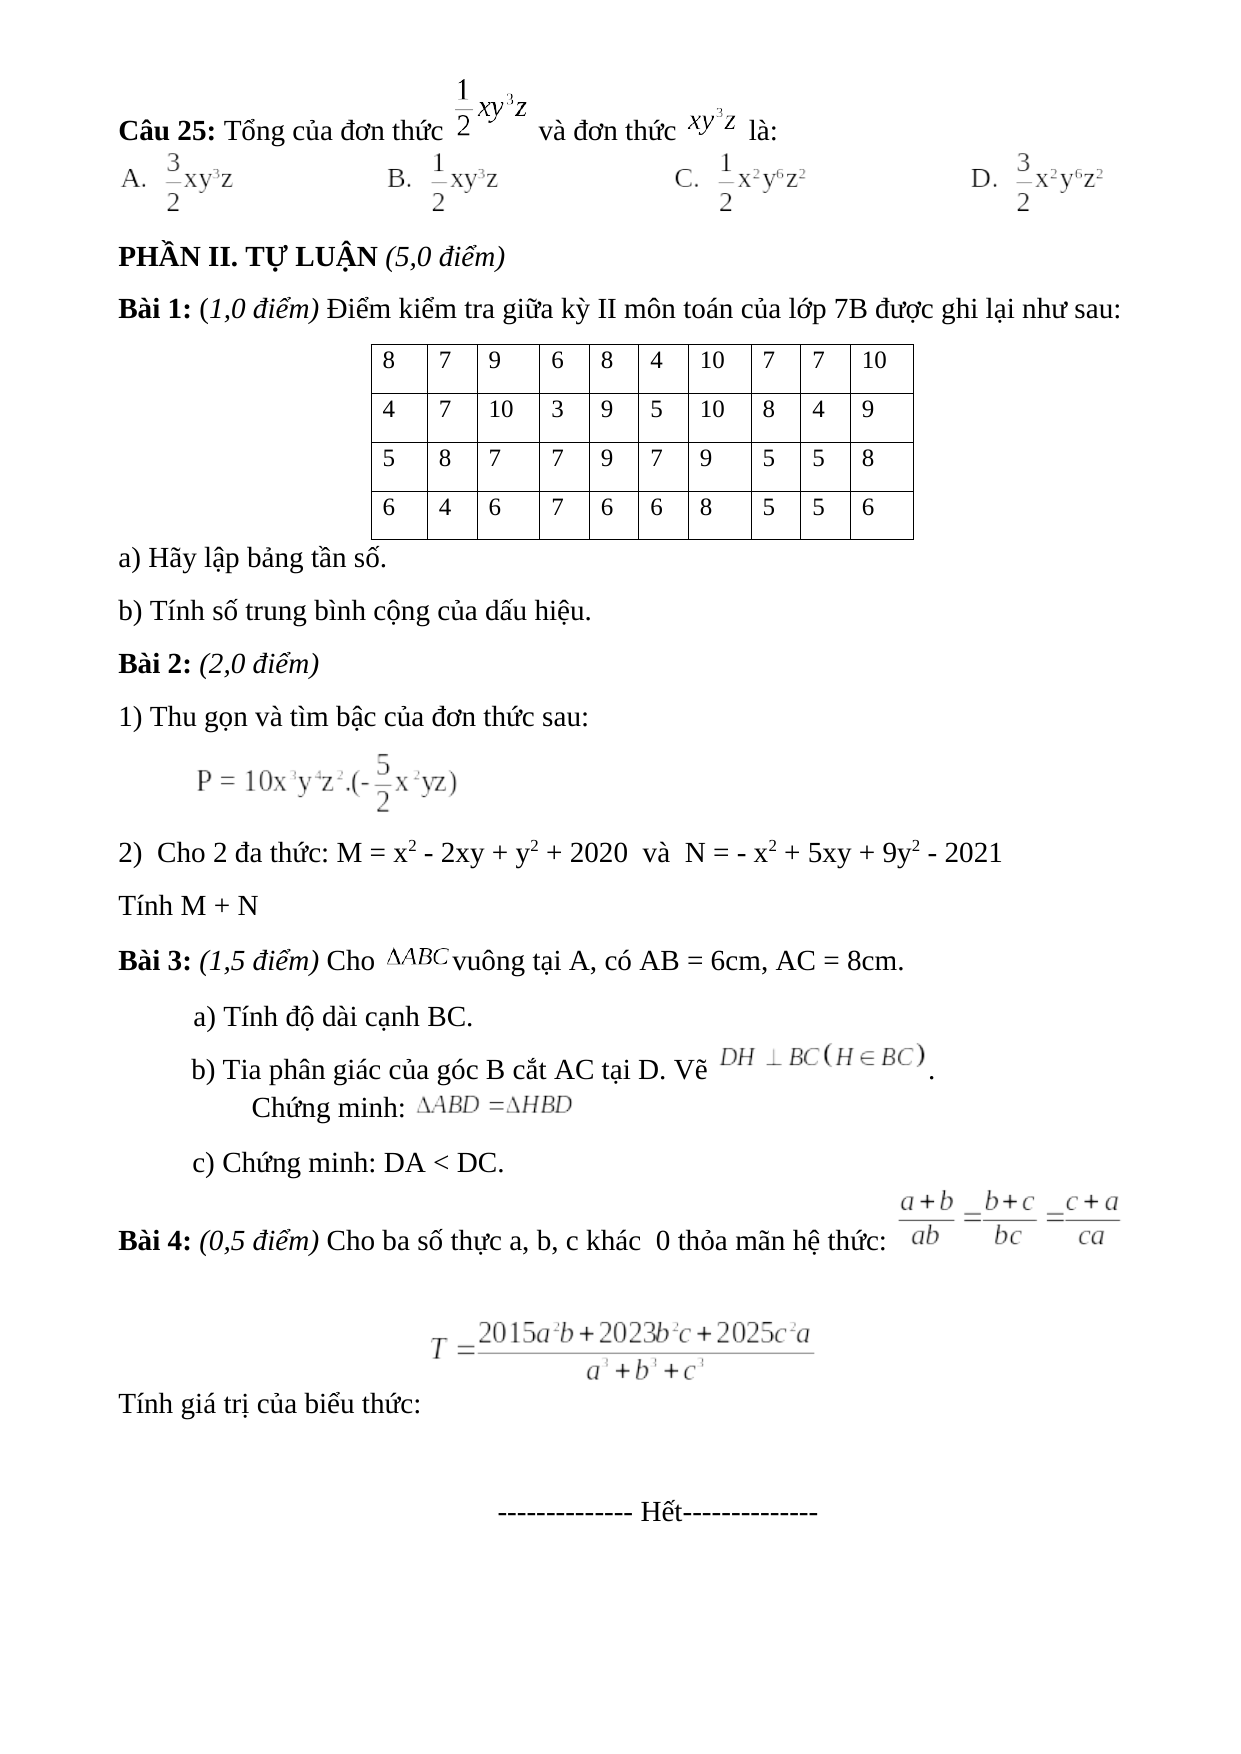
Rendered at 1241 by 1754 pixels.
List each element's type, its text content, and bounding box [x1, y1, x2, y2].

table_cell 5 [639, 394, 688, 442]
table_cell 7 [478, 443, 539, 491]
table_cell 9 [851, 394, 913, 442]
text Bài 3: (1,5 điểm) Cho vuông tại A, có AB = 6cm, AC = 8cm. [118, 941, 1166, 977]
table_cell 6 [590, 492, 638, 539]
table_header 4 [639, 345, 688, 393]
table_cell 5 [752, 443, 800, 491]
text Câu 25: Tổng của đơn thức và đơn thức là: [118, 74, 1166, 146]
table_cell 6 [478, 492, 539, 539]
table_header 6 [540, 345, 589, 393]
text a) Hãy lập bảng tần số. [118, 540, 1166, 574]
table_cell 7 [540, 443, 589, 491]
text -------------- Hết-------------- [118, 1494, 1166, 1527]
text 1) Thu gọn và tìm bậc của đơn thức sau: [118, 699, 1166, 732]
table_header 9 [478, 345, 539, 393]
table_cell 8 [851, 443, 913, 491]
table_cell 7 [428, 394, 477, 442]
table_header 10 [851, 345, 913, 393]
text b) Tính số trung bình cộng của dấu hiệu. [118, 593, 1166, 627]
text Bài 2: (2,0 điểm) [118, 646, 1166, 679]
table_cell 8 [752, 394, 800, 442]
text a) Tính độ dài cạnh BC. [193, 999, 1166, 1032]
table_header 7 [752, 345, 800, 393]
text Bài 4: (0,5 điểm) Cho ba số thực a, b, c khác 0 thỏa mãn hệ thức: [118, 1184, 1166, 1257]
table_cell 5 [801, 443, 850, 491]
text 2) Cho 2 đa thức: M = x2 - 2xy + y2 + 2020 và N = - x2 + 5xy + 9y2 - 2021 [118, 836, 1166, 869]
table_cell 9 [590, 443, 638, 491]
table_cell 5 [752, 492, 800, 539]
table_header 10 [689, 345, 751, 393]
text Tính giá trị của biểu thức: [118, 1314, 1166, 1419]
table_cell 9 [689, 443, 751, 491]
table_cell 4 [372, 394, 427, 442]
table_header 8 [590, 345, 638, 393]
text b) Tia phân giác của góc B cắt AC tại D. Vẽ . [118, 1037, 1166, 1085]
table_cell 6 [639, 492, 688, 539]
text Bài 1: (1,0 điểm) Điểm kiểm tra giữa kỳ II môn toán của lớp 7B được ghi lại như sau: [118, 292, 1166, 325]
text Chứng minh: [193, 1090, 1166, 1124]
table_cell 7 [639, 443, 688, 491]
table_cell 5 [372, 443, 427, 491]
text Tính M + N [118, 888, 1166, 922]
table_cell 6 [372, 492, 427, 539]
table_cell 10 [689, 394, 751, 442]
table_cell 9 [590, 394, 638, 442]
table_cell 7 [540, 492, 589, 539]
table_cell 5 [801, 492, 850, 539]
table_cell 10 [478, 394, 539, 442]
table_header 7 [801, 345, 850, 393]
table_cell 8 [428, 443, 477, 491]
table_cell 4 [801, 394, 850, 442]
table_cell 8 [689, 492, 751, 539]
table_cell 6 [851, 492, 913, 539]
table_header 7 [428, 345, 477, 393]
text PHẦN II. TỰ LUẬN (5,0 điểm) [118, 239, 1166, 272]
table_header 8 [372, 345, 427, 393]
text c) Chứng minh: DA < DC. [156, 1146, 1166, 1179]
table_cell 4 [428, 492, 477, 539]
table_cell 3 [540, 394, 589, 442]
